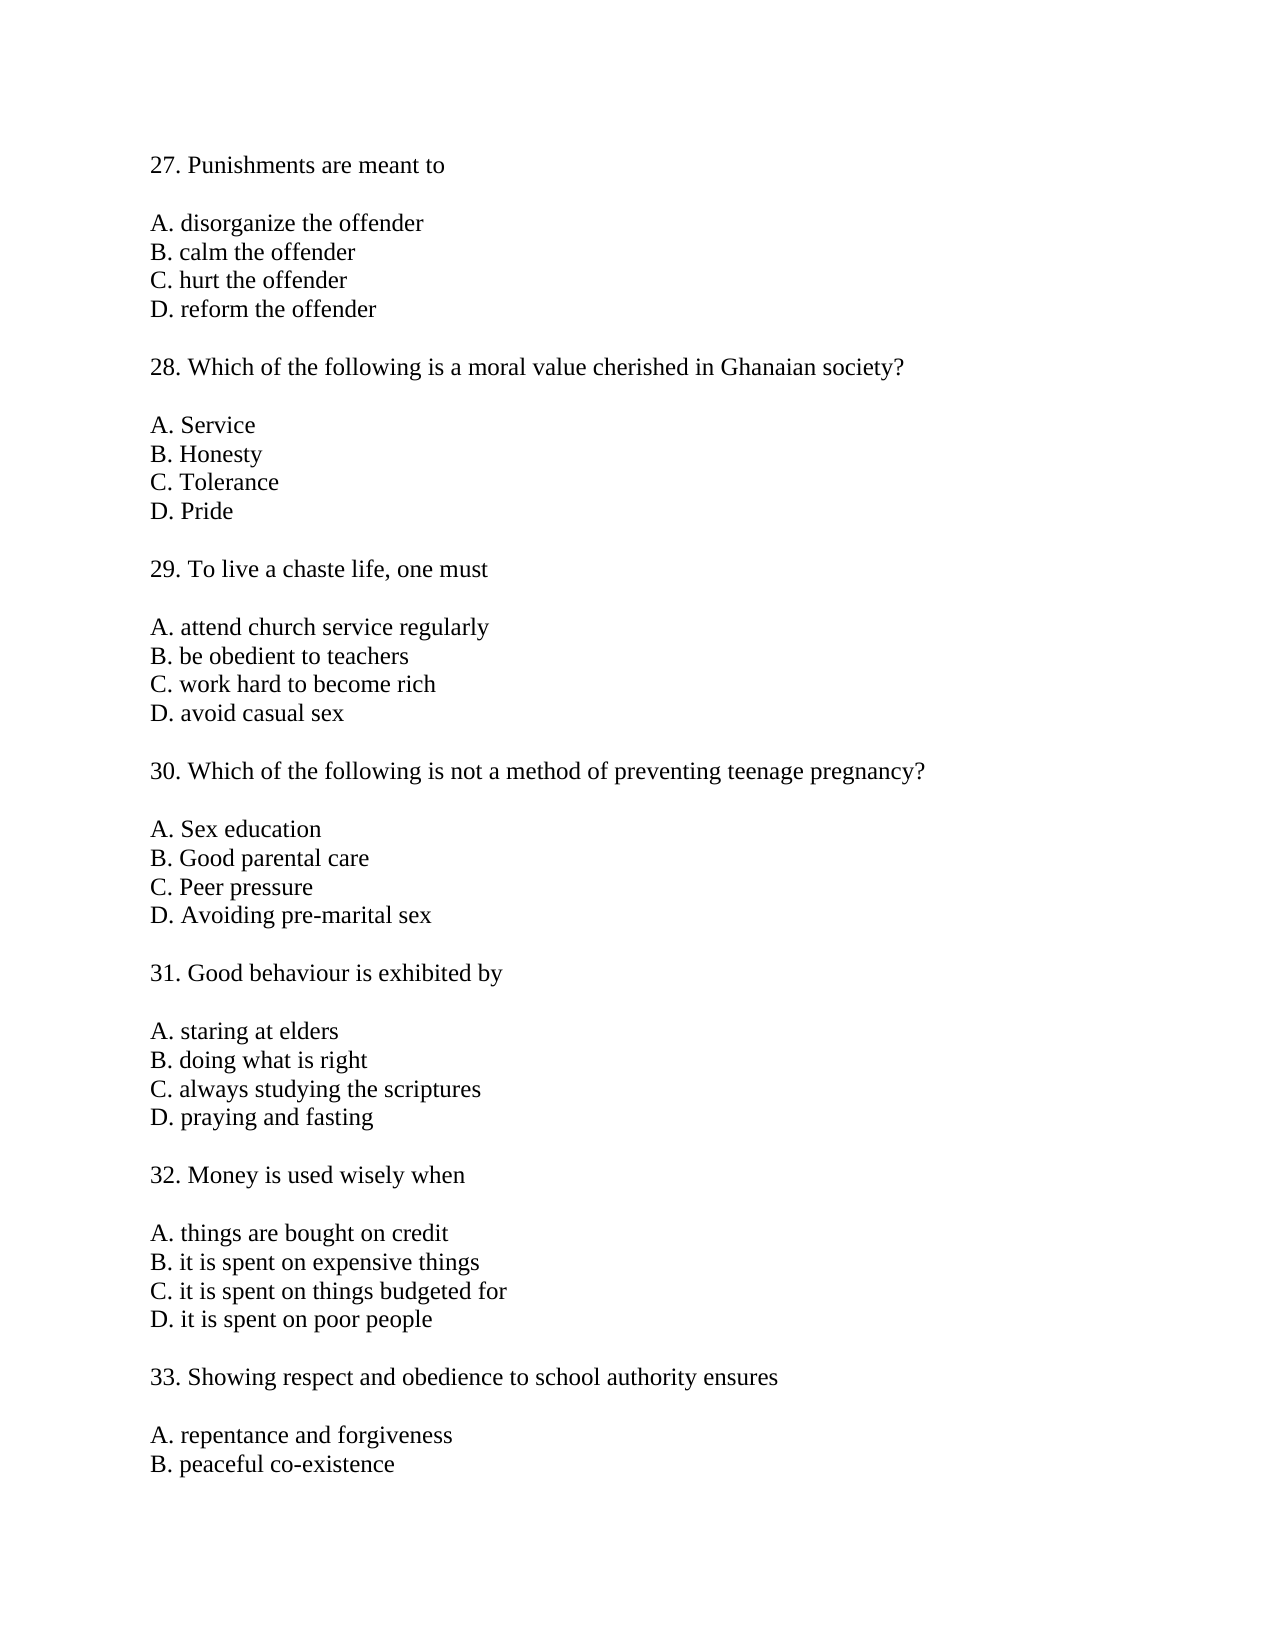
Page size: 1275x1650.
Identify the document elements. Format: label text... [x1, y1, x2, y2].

text A. Sex education B. Good parental care C. Peer pressure D. Avoiding pre-marital sex [150, 814, 1125, 929]
text A. attend church service regularly B. be obedient to teachers C. work hard to become rich D. avoid casual sex [150, 612, 1125, 727]
text A. Service B. Honesty C. Tolerance D. Pride [150, 410, 1125, 525]
text 33. Showing respect and obedience to school authority ensures [150, 1362, 1125, 1391]
text A. staring at elders B. doing what is right C. always studying the scriptures D. praying and fasting [150, 1016, 1125, 1131]
text 29. To live a chaste life, one must [150, 554, 1125, 583]
text 30. Which of the following is not a method of preventing teenage pregnancy? [150, 756, 1125, 785]
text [150, 1420, 1125, 1478]
text 32. Money is used wisely when [150, 1160, 1125, 1189]
text 28. Which of the following is a moral value cherished in Ghanaian society? [150, 352, 1125, 381]
text A. things are bought on credit B. it is spent on expensive things C. it is spent on things budgeted for D. it is spent on poor people [150, 1218, 1125, 1333]
text 31. Good behaviour is exhibited by [150, 958, 1125, 987]
text A. disorganize the offender B. calm the offender C. hurt the offender D. reform the offender [150, 208, 1125, 323]
text 27. Punishments are meant to [150, 150, 1125, 179]
